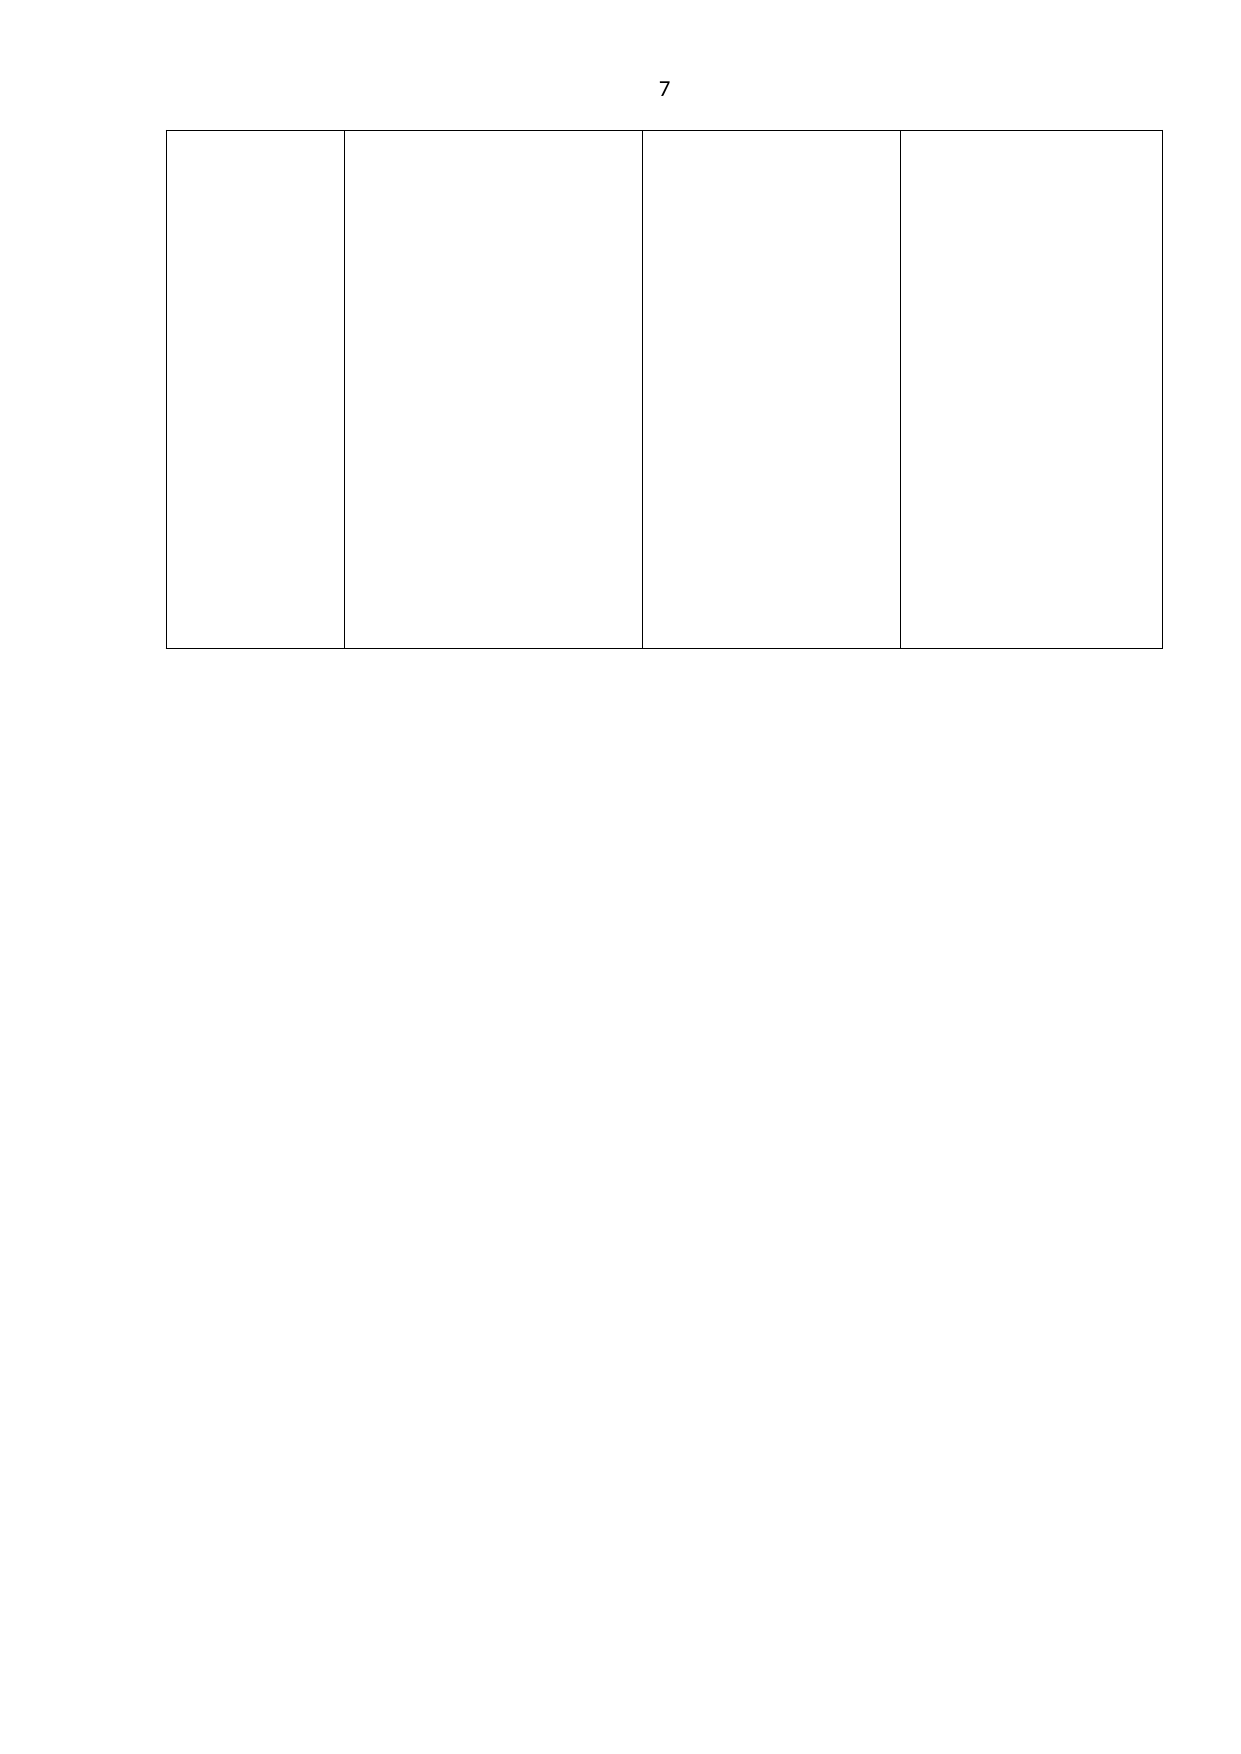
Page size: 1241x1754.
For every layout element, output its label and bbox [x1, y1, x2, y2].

table_cell [643, 131, 900, 648]
table_cell [167, 131, 344, 648]
table_cell [901, 131, 1162, 648]
table_cell [345, 131, 642, 648]
